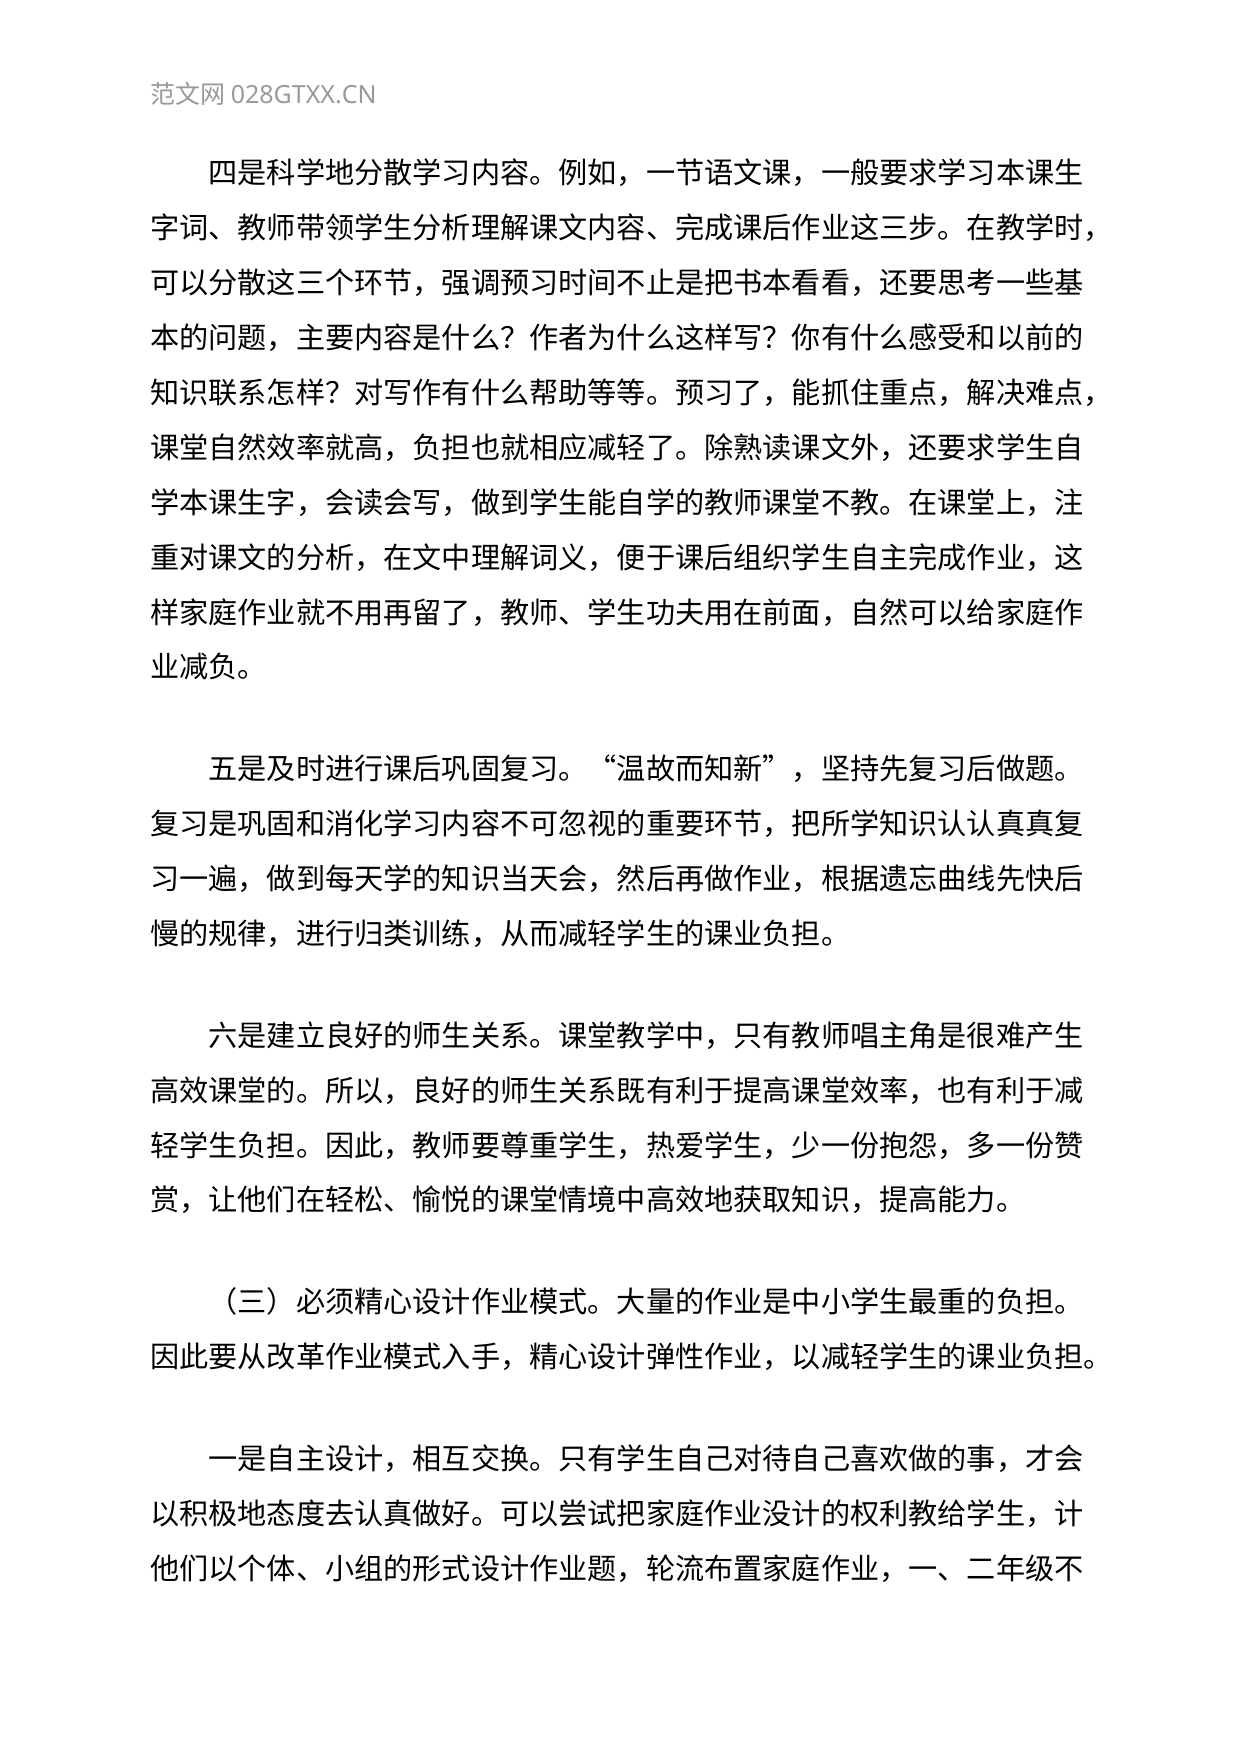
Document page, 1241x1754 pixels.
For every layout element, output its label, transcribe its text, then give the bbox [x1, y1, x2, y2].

text （三）必须精心设计作业模式。大量的作业是中小学生最重的负担。因此要从改革作业模式入手，精心设计弹性作业，以减轻学生的课业负担。 [150, 1279, 1090, 1376]
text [150, 1435, 1090, 1587]
text 六是建立良好的师生关系。课堂教学中，只有教师唱主角是很难产生高效课堂的。所以，良好的师生关系既有利于提高课堂效率，也有利于减轻学生负担。因此，教师要尊重学生，热爱学生，少一份抱怨，多一份赞赏，让他们在轻松、愉悦的课堂情境中高效地获取知识，提高能力。 [150, 1012, 1090, 1219]
text 四是科学地分散学习内容。例如，一节语文课，一般要求学习本课生字词、教师带领学生分析理解课文内容、完成课后作业这三步。在教学时，可以分散这三个环节，强调预习时间不止是把书本看看，还要思考一些基本的问题，主要内容是什么？作者为什么这样写？你有什么感受和以前的知识联系怎样？对写作有什么帮助等等。预习了，能抓住重点，解决难点，课堂自然效率就高，负担也就相应减轻了。除熟读课文外，还要求学生自学本课生字，会读会写，做到学生能自学的教师课堂不教。在课堂上，注重对课文的分析，在文中理解词义，便于课后组织学生自主完成作业，这样家庭作业就不用再留了，教师、学生功夫用在前面，自然可以给家庭作业减负。 [150, 150, 1090, 686]
text 五是及时进行课后巩固复习。“温故而知新”，坚持先复习后做题。复习是巩固和消化学习内容不可忽视的重要环节，把所学知识认认真真复习一遍，做到每天学的知识当天会，然后再做作业，根据遗忘曲线先快后慢的规律，进行归类训练，从而减轻学生的课业负担。 [150, 746, 1090, 953]
